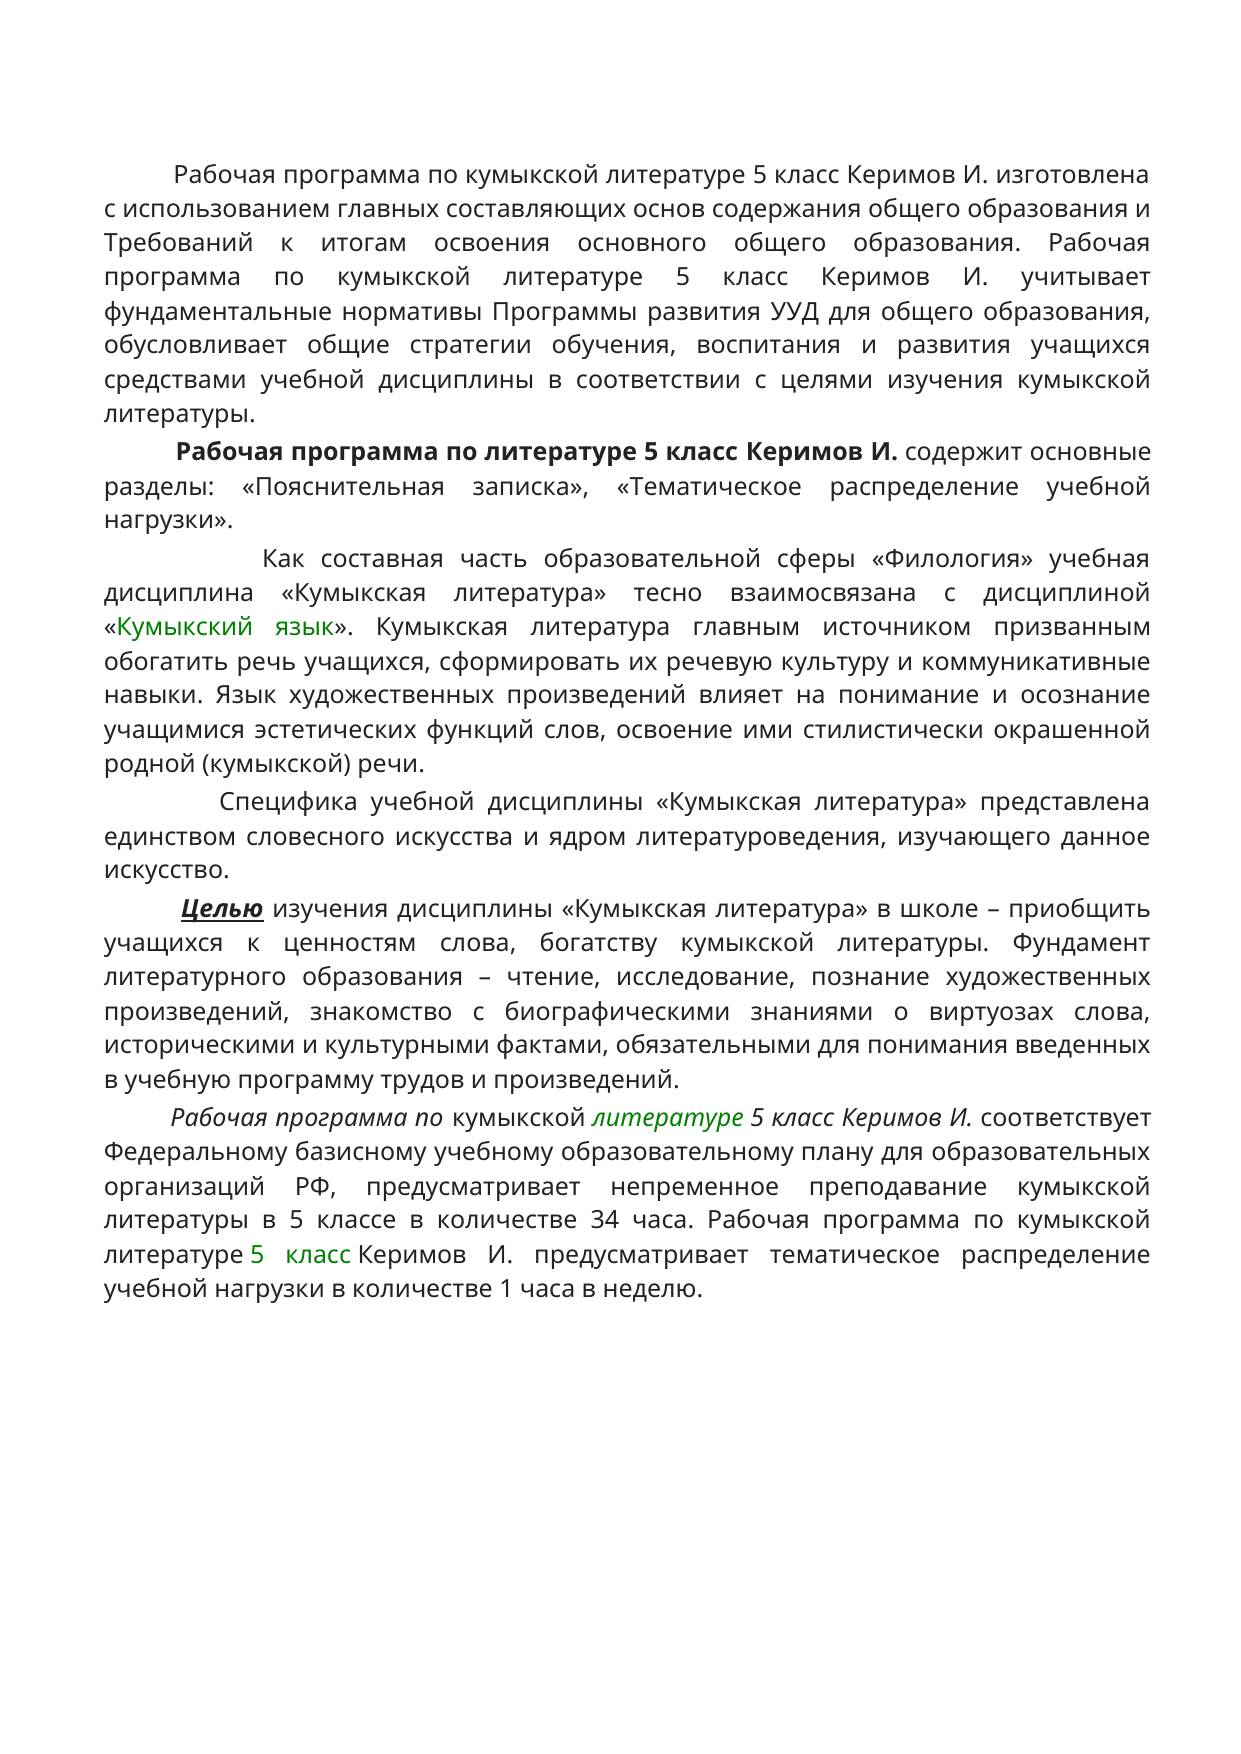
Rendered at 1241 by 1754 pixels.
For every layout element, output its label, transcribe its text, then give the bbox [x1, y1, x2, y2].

text Рабочая программа по литературе 5 класс Керимов И. содержит основные разделы: «Пояснительная записка», «Тематическое распределение учебной нагрузки». [103, 434, 1152, 536]
text Рабочая программа по кумыкской литературе 5 класс Керимов И. соответствует Федеральному базисному учебному образовательному плану для образовательных организаций РФ, предусматривает непременное преподавание кумыкской литературы в 5 классе в количестве 34 часа. Рабочая программа по кумыкской литературе 5 класс Керимов И. предусматривает тематическое распределение учебной нагрузки в количестве 1 часа в неделю. [103, 1100, 1152, 1304]
text Специфика учебной дисциплины «Кумыкская литература» представлена единством словесного искусства и ядром литературоведения, изучающего данное искусство. [103, 784, 1152, 886]
text Как составная часть образовательной сферы «Филология» учебная дисциплина «Кумыкская литература» тесно взаимосвязана с дисциплиной «Кумыкский язык». Кумыкская литература главным источником призванным обогатить речь учащихся, сформировать их речевую культуру и коммуникативные навыки. Язык художественных произведений влияет на понимание и осознание учащимися эстетических функций слов, освоение ими стилистически окрашенной родной (кумыкской) речи. [103, 541, 1152, 779]
text Целью изучения дисциплины «Кумыкская литература» в школе – приобщить учащихся к ценностям слова, богатству кумыкской литературы. Фундамент литературного образования – чтение, исследование, познание художественных произведений, знакомство с биографическими знаниями о виртуозах слова, историческими и культурными фактами, обязательными для понимания введенных в учебную программу трудов и произведений. [103, 891, 1152, 1095]
text Рабочая программа по кумыкской литературе 5 класс Керимов И. изготовлена с использованием главных составляющих основ содержания общего образования и Требований к итогам освоения основного общего образования. Рабочая программа по кумыкской литературе 5 класс Керимов И. учитывает фундаментальные нормативы Программы развития УУД для общего образования, обусловливает общие стратегии обучения, воспитания и развития учащихся средствами учебной дисциплины в соответствии с целями изучения кумыкской литературы. [103, 157, 1152, 429]
